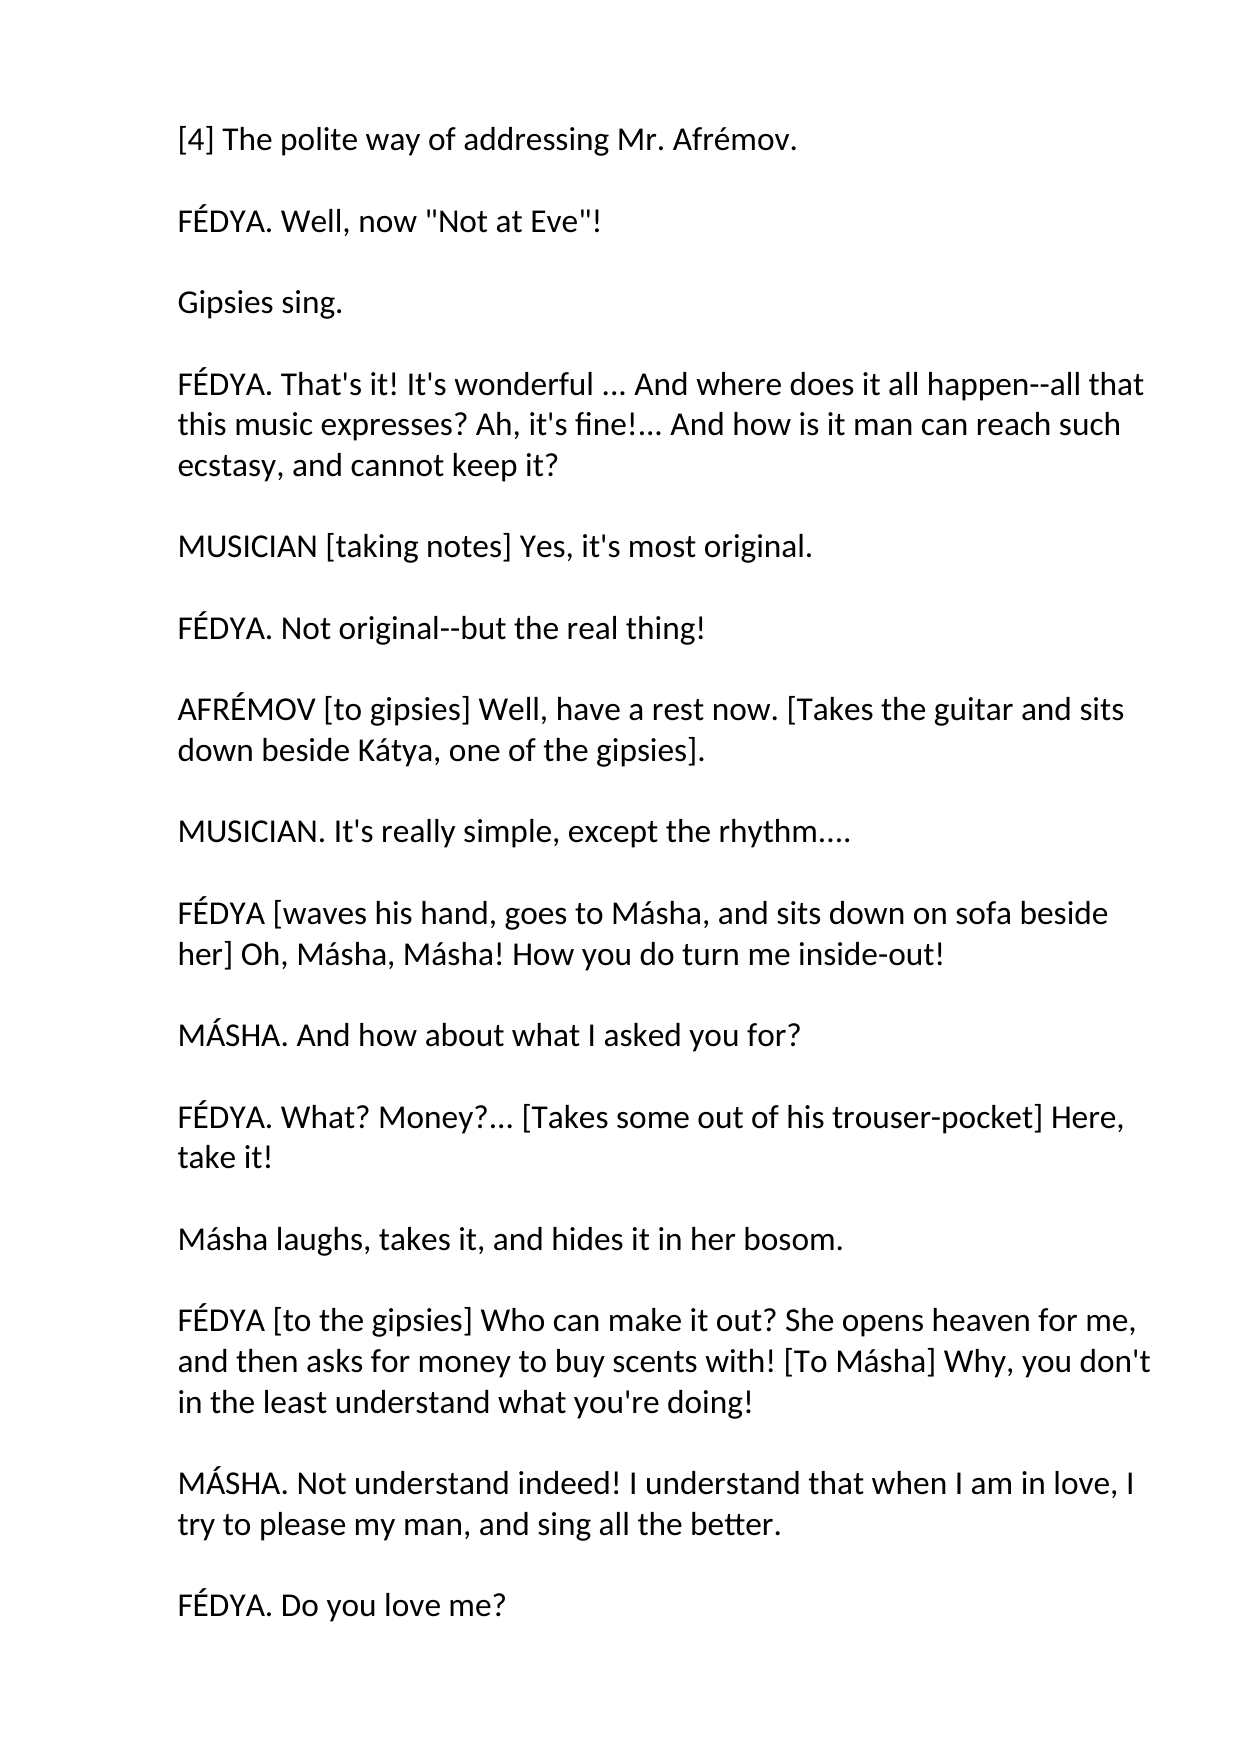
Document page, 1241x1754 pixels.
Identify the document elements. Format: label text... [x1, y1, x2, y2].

text [4] The polite way of addressing Mr. Afrémov. [177, 118, 1152, 159]
text MUSICIAN [taking notes] Yes, it's most original. [177, 525, 1152, 566]
text FÉDYA. That's it! It's wonderful ... And where does it all happen--all that this music expresses? Ah, it's fine!... And how is it man can reach such ecstasy, and cannot keep it? [177, 362, 1152, 485]
text MÁSHA. Not understand indeed! I understand that when I am in love, I try to please my man, and sing all the better. [177, 1462, 1152, 1544]
text MÁSHA. And how about what I asked you for? [177, 1014, 1152, 1055]
text MUSICIAN. It's really simple, except the rhythm.... [177, 811, 1152, 851]
text FÉDYA [waves his hand, goes to Másha, and sits down on sofa beside her] Oh, Másha, Másha! How you do turn me inside-out! [177, 892, 1152, 973]
text FÉDYA [to the gipsies] Who can make it out? She opens heaven for me, and then asks for money to buy scents with! [To Másha] Why, you don't in the least understand what you're doing! [177, 1299, 1152, 1421]
text Gipsies sing. [177, 281, 1152, 322]
text FÉDYA. Well, now "Not at Eve"! [177, 199, 1152, 240]
text FÉDYA. Do you love me? [177, 1584, 1152, 1625]
text Másha laughs, takes it, and hides it in her bosom. [177, 1218, 1152, 1258]
text AFRÉMOV [to gipsies] Well, have a rest now. [Takes the guitar and sits down beside Kátya, one of the gipsies]. [177, 688, 1152, 770]
text FÉDYA. Not original--but the real thing! [177, 607, 1152, 648]
text FÉDYA. What? Money?... [Takes some out of his trouser-pocket] Here, take it! [177, 1096, 1152, 1177]
